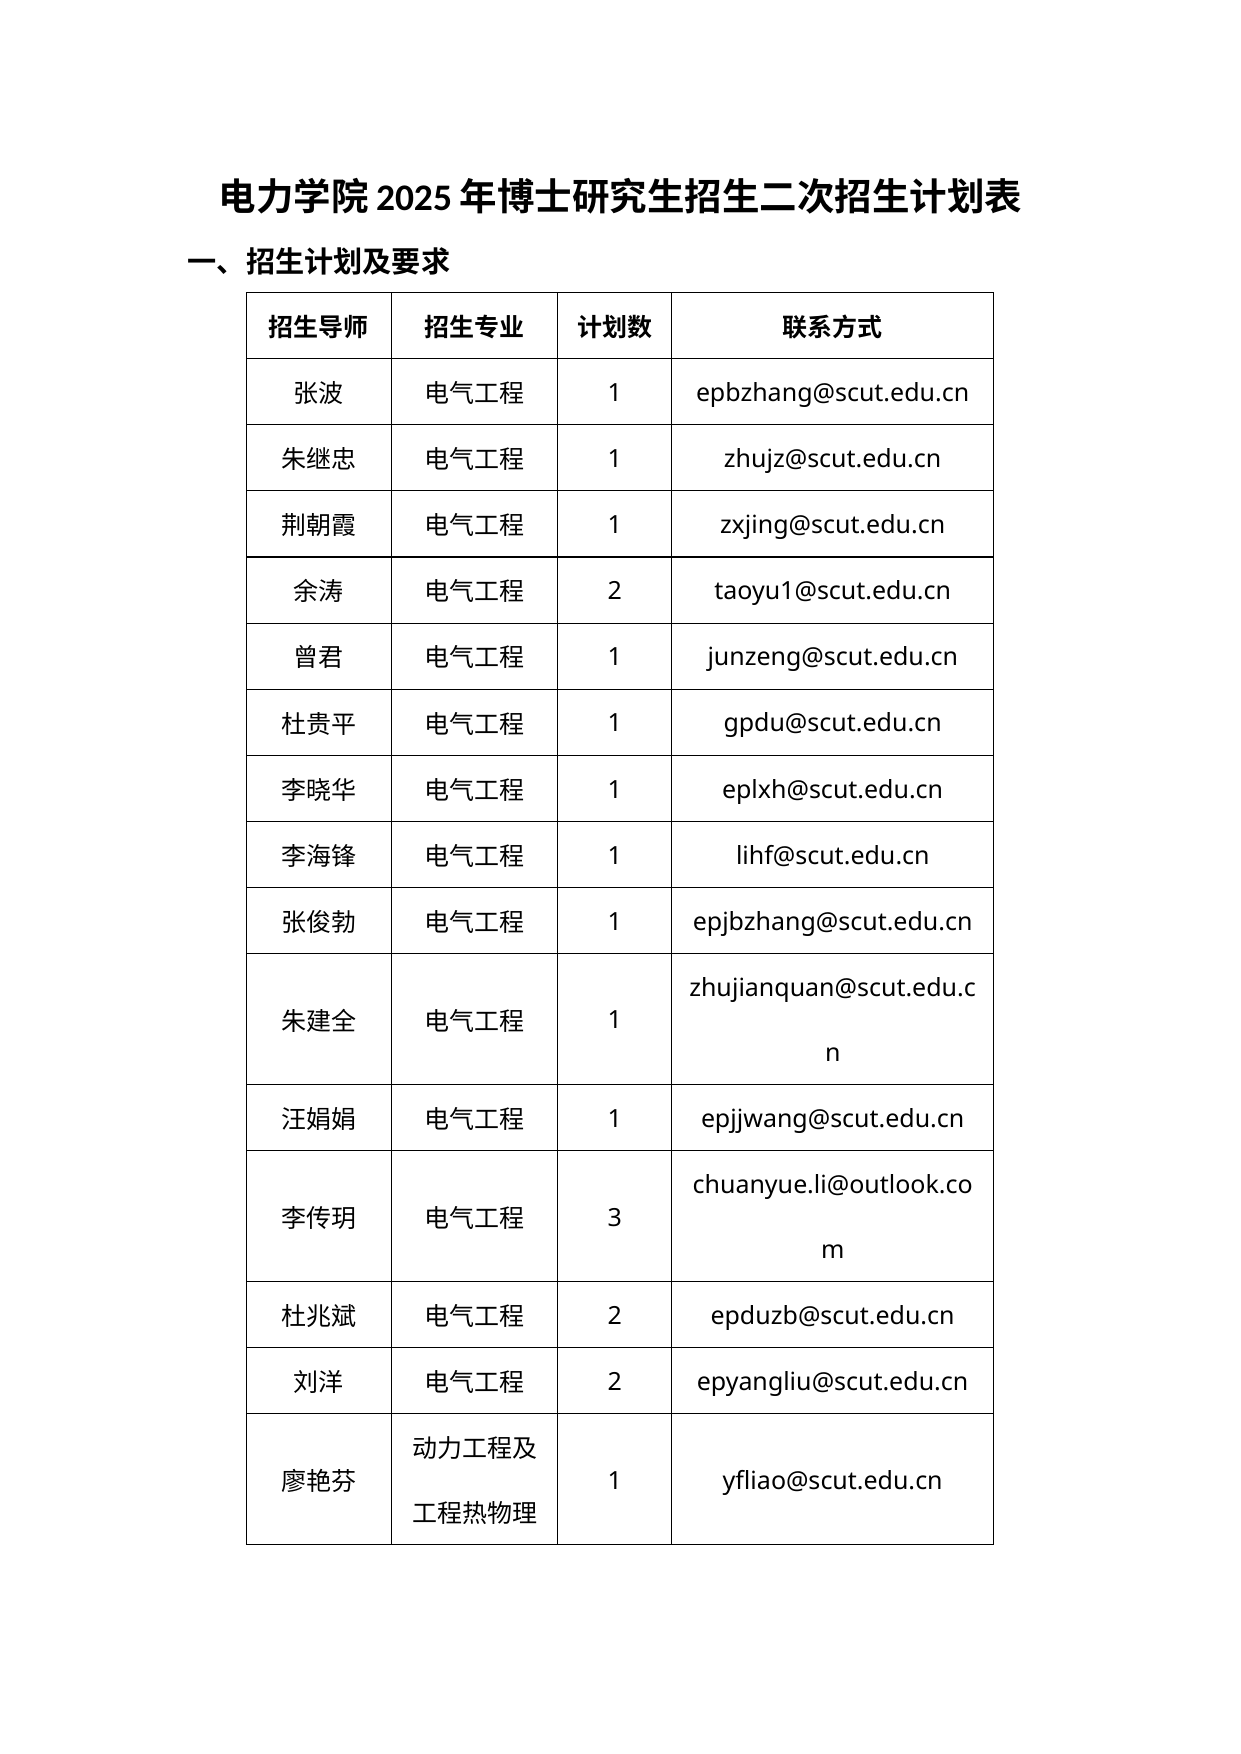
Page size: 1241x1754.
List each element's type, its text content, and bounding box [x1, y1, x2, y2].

table_cell yfliao@scut.edu.cn [672, 1414, 993, 1544]
table_cell 廖艳芬 [247, 1414, 391, 1544]
table_cell 1 [558, 1085, 671, 1150]
table_cell 1 [558, 756, 671, 821]
table_cell 电气工程 [392, 888, 557, 953]
table_cell 张俊勃 [247, 888, 391, 953]
table_cell 杜兆斌 [247, 1282, 391, 1347]
table_cell 朱继忠 [247, 425, 391, 490]
table_cell 1 [558, 491, 671, 556]
table_cell 1 [558, 359, 671, 424]
table_cell 1 [558, 624, 671, 689]
table_cell 电气工程 [392, 756, 557, 821]
table_cell junzeng@scut.edu.cn [672, 624, 993, 689]
table_cell 李传玥 [247, 1151, 391, 1281]
table_cell 电气工程 [392, 1348, 557, 1413]
text 电力学院2025年博士研究生招生二次招生计划表 [187, 162, 1053, 227]
table_cell 张波 [247, 359, 391, 424]
table_cell eplxh@scut.edu.cn [672, 756, 993, 821]
table_cell 电气工程 [392, 558, 557, 622]
table_cell 电气工程 [392, 1282, 557, 1347]
table_cell 1 [558, 954, 671, 1084]
table_cell 1 [558, 888, 671, 953]
table_cell 1 [558, 1414, 671, 1544]
table_cell 1 [558, 690, 671, 755]
table_cell epyangliu@scut.edu.cn [672, 1348, 993, 1413]
table_cell 1 [558, 425, 671, 490]
table_cell 李晓华 [247, 756, 391, 821]
table_cell 电气工程 [392, 491, 557, 556]
table_cell 3 [558, 1151, 671, 1281]
table_header 招生导师 [247, 293, 391, 358]
table_cell chuanyue.li@outlook.com [672, 1151, 993, 1281]
table_cell 余涛 [247, 558, 391, 622]
table_cell epduzb@scut.edu.cn [672, 1282, 993, 1347]
table_cell zhujianquan@scut.edu.cn [672, 954, 993, 1084]
table_cell 电气工程 [392, 1151, 557, 1281]
table_cell lihf@scut.edu.cn [672, 822, 993, 887]
table_cell 电气工程 [392, 425, 557, 490]
table_cell 电气工程 [392, 1085, 557, 1150]
table_cell 曾君 [247, 624, 391, 689]
table_cell gpdu@scut.edu.cn [672, 690, 993, 755]
table_cell 朱建全 [247, 954, 391, 1084]
table_header 计划数 [558, 293, 671, 358]
table_header 招生专业 [392, 293, 557, 358]
table_cell 杜贵平 [247, 690, 391, 755]
table_cell 电气工程 [392, 690, 557, 755]
table_cell 2 [558, 1348, 671, 1413]
table_cell 李海锋 [247, 822, 391, 887]
table_cell epjbzhang@scut.edu.cn [672, 888, 993, 953]
table_cell 电气工程 [392, 954, 557, 1084]
table_cell zxjing@scut.edu.cn [672, 491, 993, 556]
table_cell 刘洋 [247, 1348, 391, 1413]
table_cell 荆朝霞 [247, 491, 391, 556]
table_cell 汪娟娟 [247, 1085, 391, 1150]
table_cell 2 [558, 558, 671, 622]
table_header 联系方式 [672, 293, 993, 358]
table_cell 1 [558, 822, 671, 887]
table_cell 动力工程及工程热物理 [392, 1414, 557, 1544]
table_cell zhujz@scut.edu.cn [672, 425, 993, 490]
table_cell epjjwang@scut.edu.cn [672, 1085, 993, 1150]
table_cell 电气工程 [392, 822, 557, 887]
list 一、招生计划及要求 [187, 227, 1053, 292]
table_cell 电气工程 [392, 359, 557, 424]
table_cell epbzhang@scut.edu.cn [672, 359, 993, 424]
table_cell 2 [558, 1282, 671, 1347]
table_cell 电气工程 [392, 624, 557, 689]
table_cell taoyu1@scut.edu.cn [672, 558, 993, 622]
